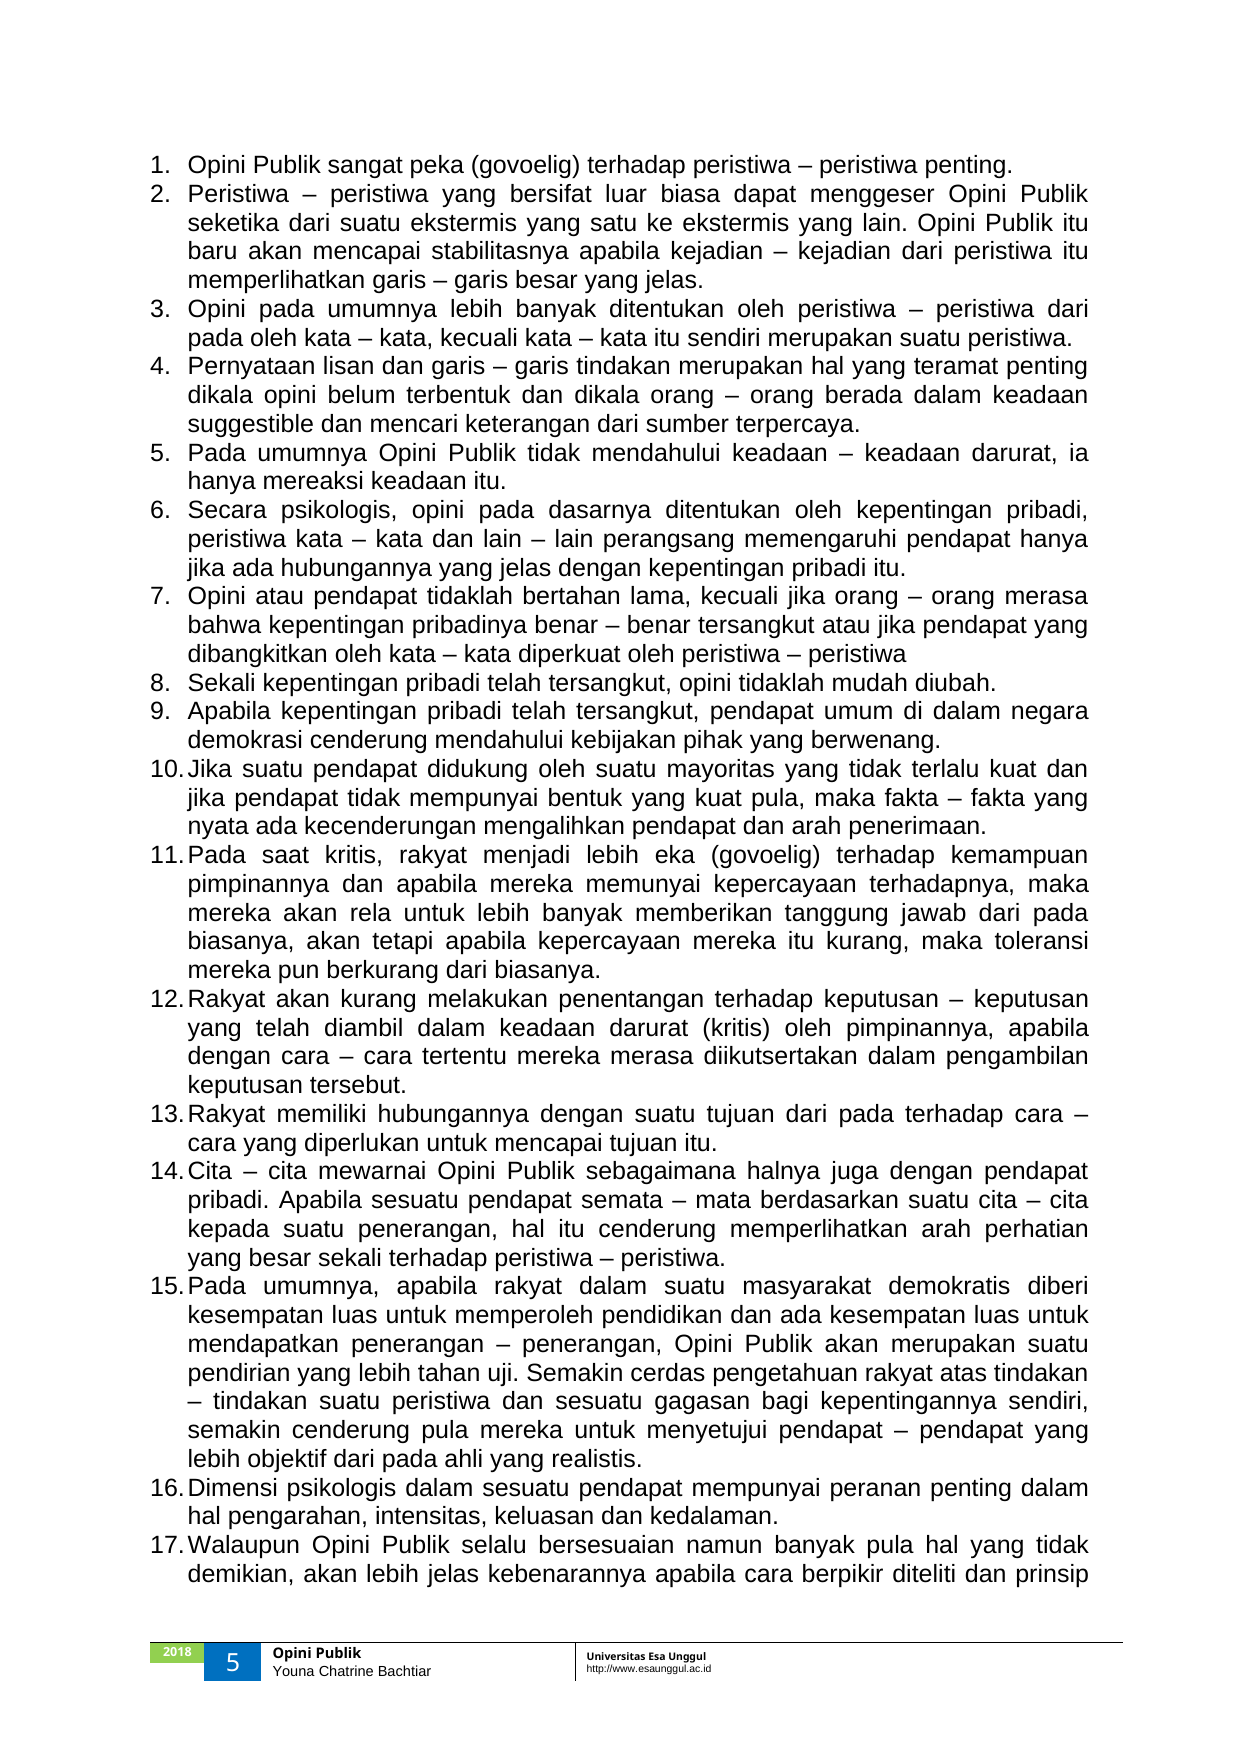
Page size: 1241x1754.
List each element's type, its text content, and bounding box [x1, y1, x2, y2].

list Rakyat memiliki hubungannya dengan suatu tujuan dari pada terhadap cara – cara yang diperlukan untuk mencapai tujuan itu. [150, 1099, 1090, 1156]
list Pada umumnya Opini Publik tidak mendahului keadaan – keadaan darurat, ia hanya mereaksi keadaan itu. [150, 437, 1090, 495]
list Peristiwa – peristiwa yang bersifat luar biasa dapat menggeser Opini Publik seketika dari suatu ekstermis yang satu ke ekstermis yang lain. Opini Publik itu baru akan mencapai stabilitasnya apabila kejadian – kejadian dari peristiwa itu memperlihatkan garis – garis besar yang jelas. [150, 179, 1090, 294]
list Cita – cita mewarnai Opini Publik sebagaimana halnya juga dengan pendapat pribadi. Apabila sesuatu pendapat semata – mata berdasarkan suatu cita – cita kepada suatu penerangan, hal itu cenderung memperlihatkan arah perhatian yang besar sekali terhadap peristiwa – peristiwa. [150, 1156, 1090, 1271]
list Apabila kepentingan pribadi telah tersangkut, pendapat umum di dalam negara demokrasi cenderung mendahului kebijakan pihak yang berwenang. [150, 696, 1090, 754]
list Opini Publik sangat peka (govoelig) terhadap peristiwa – peristiwa penting. [150, 150, 1090, 179]
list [150, 1530, 1090, 1587]
list Pada saat kritis, rakyat menjadi lebih eka (govoelig) terhadap kemampuan pimpinannya dan apabila mereka memunyai kepercayaan terhadapnya, maka mereka akan rela untuk lebih banyak memberikan tanggung jawab dari pada biasanya, akan tetapi apabila kepercayaan mereka itu kurang, maka toleransi mereka pun berkurang dari biasanya. [150, 840, 1090, 984]
list Pernyataan lisan dan garis – garis tindakan merupakan hal yang teramat penting dikala opini belum terbentuk dan dikala orang – orang berada dalam keadaan suggestible dan mencari keterangan dari sumber terpercaya. [150, 351, 1090, 437]
list Opini pada umumnya lebih banyak ditentukan oleh peristiwa – peristiwa dari pada oleh kata – kata, kecuali kata – kata itu sendiri merupakan suatu peristiwa. [150, 294, 1090, 351]
picture [161, 1643, 887, 1754]
list Opini atau pendapat tidaklah bertahan lama, kecuali jika orang – orang merasa bahwa kepentingan pribadinya benar – benar tersangkut atau jika pendapat yang dibangkitkan oleh kata – kata diperkuat oleh peristiwa – peristiwa [150, 581, 1090, 667]
list Secara psikologis, opini pada dasarnya ditentukan oleh kepentingan pribadi, peristiwa kata – kata dan lain – lain perangsang memengaruhi pendapat hanya jika ada hubungannya yang jelas dengan kepentingan pribadi itu. [150, 495, 1090, 581]
list Rakyat akan kurang melakukan penentangan terhadap keputusan – keputusan yang telah diambil dalam keadaan darurat (kritis) oleh pimpinannya, apabila dengan cara – cara tertentu mereka merasa diikutsertakan dalam pengambilan keputusan tersebut. [150, 984, 1090, 1099]
list Jika suatu pendapat didukung oleh suatu mayoritas yang tidak terlalu kuat dan jika pendapat tidak mempunyai bentuk yang kuat pula, maka fakta – fakta yang nyata ada kecenderungan mengalihkan pendapat dan arah penerimaan. [150, 754, 1090, 840]
list Dimensi psikologis dalam sesuatu pendapat mempunyai peranan penting dalam hal pengarahan, intensitas, keluasan dan kedalaman. [150, 1472, 1090, 1530]
list Sekali kepentingan pribadi telah tersangkut, opini tidaklah mudah diubah. [150, 667, 1090, 696]
list Pada umumnya, apabila rakyat dalam suatu masyarakat demokratis diberi kesempatan luas untuk memperoleh pendidikan dan ada kesempatan luas untuk mendapatkan penerangan – penerangan, Opini Publik akan merupakan suatu pendirian yang lebih tahan uji. Semakin cerdas pengetahuan rakyat atas tindakan – tindakan suatu peristiwa dan sesuatu gagasan bagi kepentingannya sendiri, semakin cenderung pula mereka untuk menyetujui pendapat – pendapat yang lebih objektif dari pada ahli yang realistis. [150, 1271, 1090, 1472]
